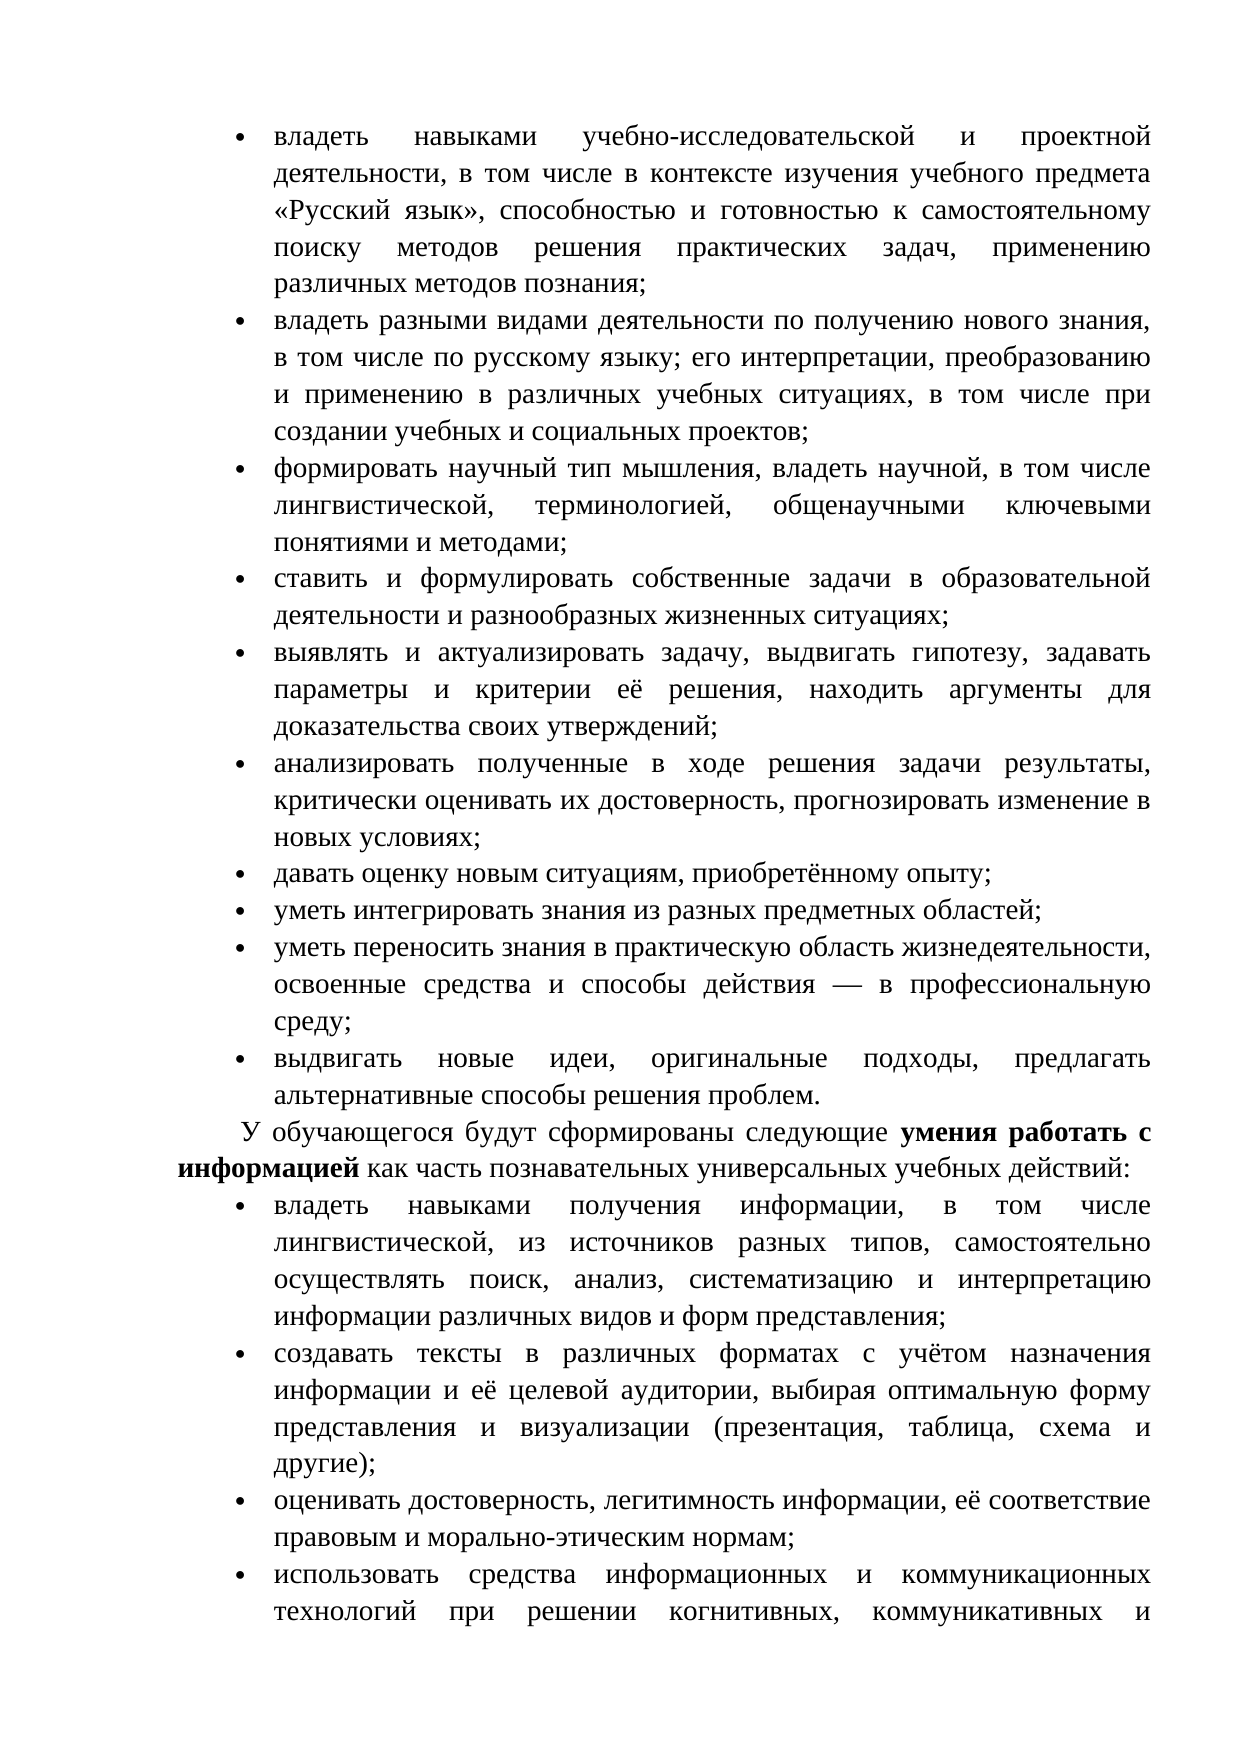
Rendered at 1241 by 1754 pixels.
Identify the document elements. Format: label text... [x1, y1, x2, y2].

list анализировать полученные в ходе решения задачи результаты, критически оценивать их достоверность, прогнозировать изменение в новых условиях; [236, 745, 1152, 852]
text У обучающегося будут сформированы следующие умения работать с информацией как часть познавательных универсальных учебных действий: [177, 1114, 1152, 1184]
list владеть навыками получения информации, в том числе лингвистической, из источников разных типов, самостоятельно осуществлять поиск, анализ, систематизацию и интерпретацию информации различных видов и форм представления; [236, 1187, 1152, 1332]
list уметь переносить знания в практическую область жизнедеятельности, освоенные средства и способы действия — в профессиональную среду; [236, 929, 1152, 1037]
list оценивать достоверность, легитимность информации, её соответствие правовым и морально-этическим нормам; [236, 1482, 1152, 1553]
list выявлять и актуализировать задачу, выдвигать гипотезу, задавать параметры и критерии её решения, находить аргументы для доказательства своих утверждений; [236, 634, 1152, 742]
list формировать научный тип мышления, владеть научной, в том числе лингвистической, терминологией, общенаучными ключевыми понятиями и методами; [236, 450, 1152, 557]
list владеть навыками учебно-исследовательской и проектной деятельности, в том числе в контексте изучения учебного предмета «Русский язык», способностью и готовностью к самостоятельному поиску методов решения практических задач, применению различных методов познания; [236, 118, 1152, 299]
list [236, 1556, 1152, 1627]
list владеть разными видами деятельности по получению нового знания, в том числе по русскому языку; его интерпретации, преобразованию и применению в различных учебных ситуациях, в том числе при создании учебных и социальных проектов; [236, 302, 1152, 447]
list ставить и формулировать собственные задачи в образовательной деятельности и разнообразных жизненных ситуациях; [236, 561, 1152, 631]
list создавать тексты в различных форматах с учётом назначения информации и её целевой аудитории, выбирая оптимальную форму представления и визуализации (презентация, таблица, схема и другие); [236, 1335, 1152, 1479]
list выдвигать новые идеи, оригинальные подходы, предлагать альтернативные способы решения проблем. [236, 1040, 1152, 1110]
list давать оценку новым ситуациям, приобретённому опыту; [236, 856, 1152, 889]
list уметь интегрировать знания из разных предметных областей; [236, 892, 1152, 926]
